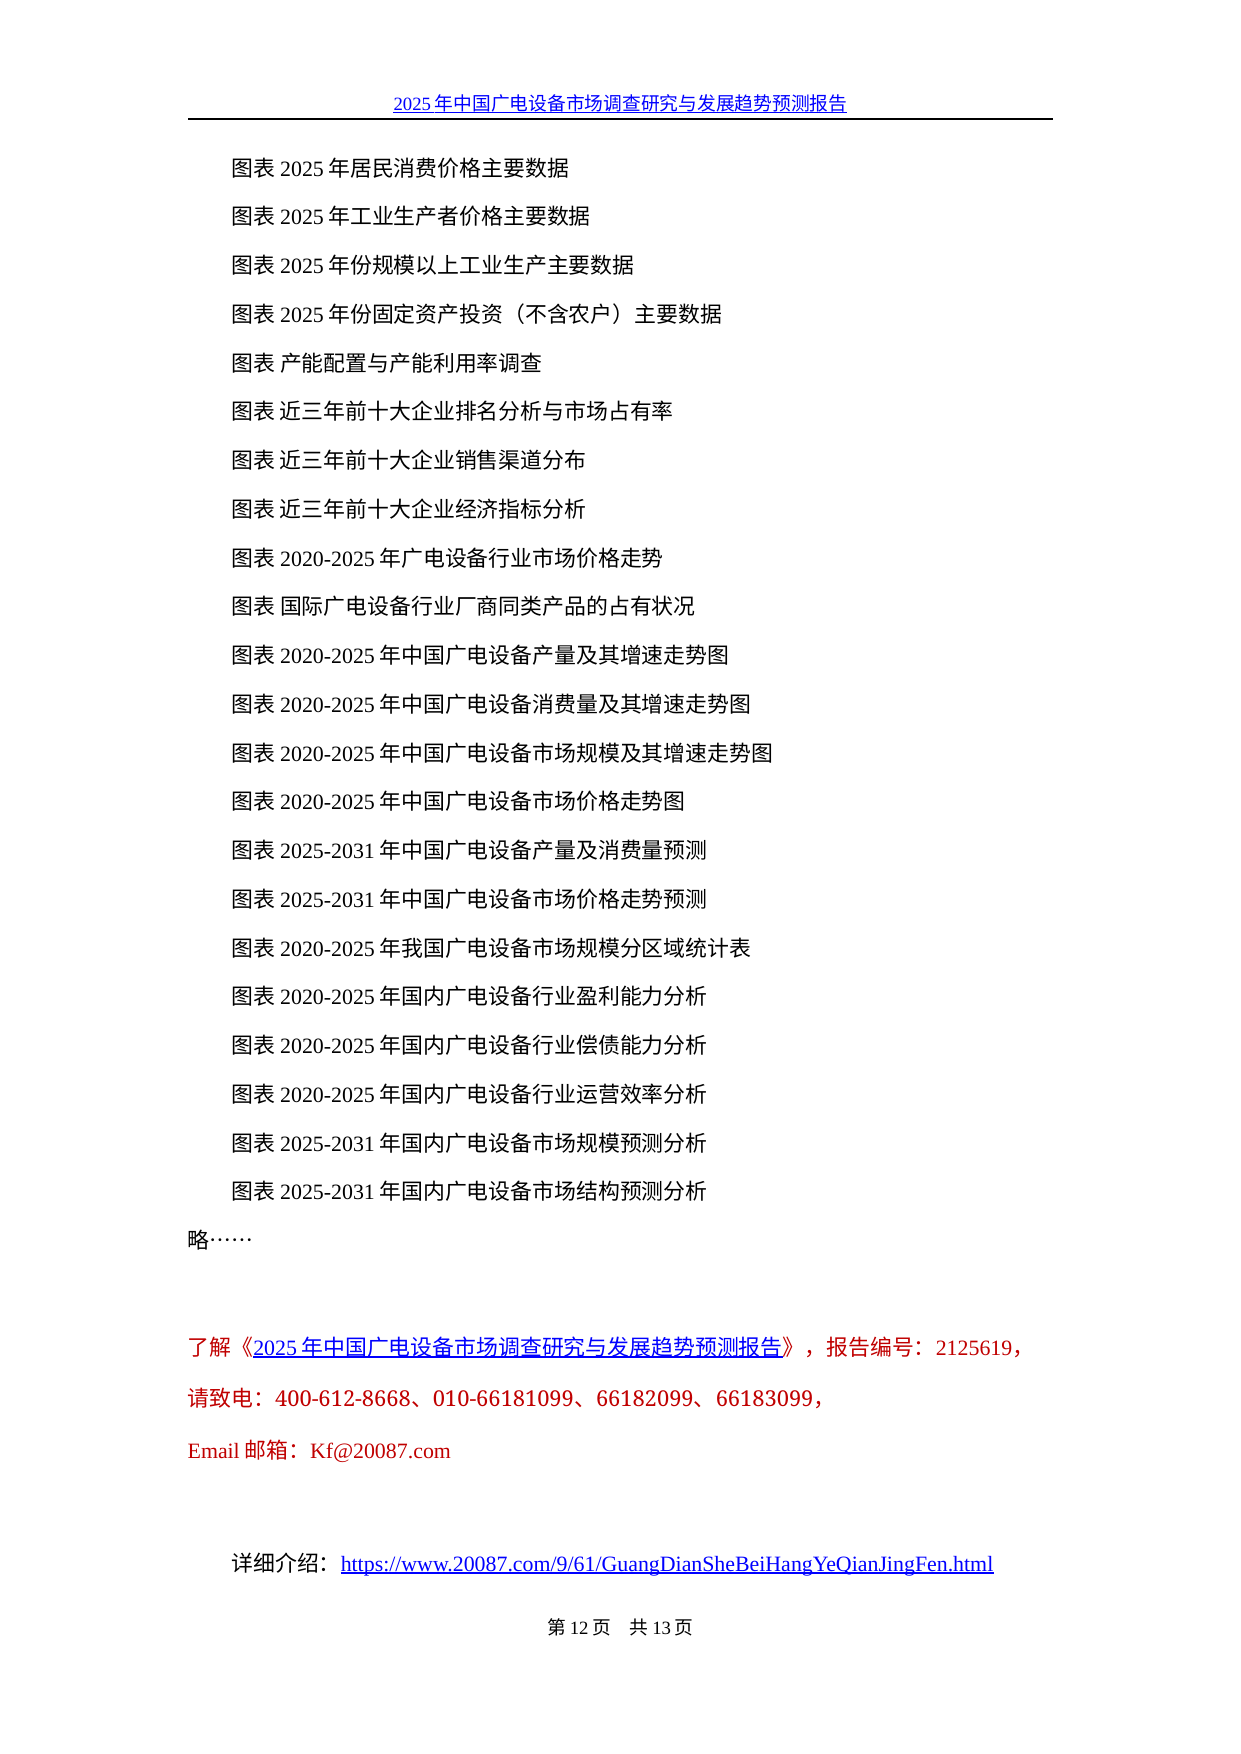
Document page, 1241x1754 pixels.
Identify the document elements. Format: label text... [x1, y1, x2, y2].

text 请致电：400-612-8668、010-66181099、66182099、66183099， [187, 1381, 1053, 1413]
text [187, 150, 1053, 1255]
text 了解《2025年中国广电设备市场调查研究与发展趋势预测报告》，报告编号：2125619， [187, 1329, 1053, 1362]
text 详细介绍：https://www.20087.com/9/61/GuangDianSheBeiHangYeQianJingFen.html [187, 1545, 1053, 1578]
text Email邮箱：Kf@20087.com [187, 1432, 1053, 1465]
